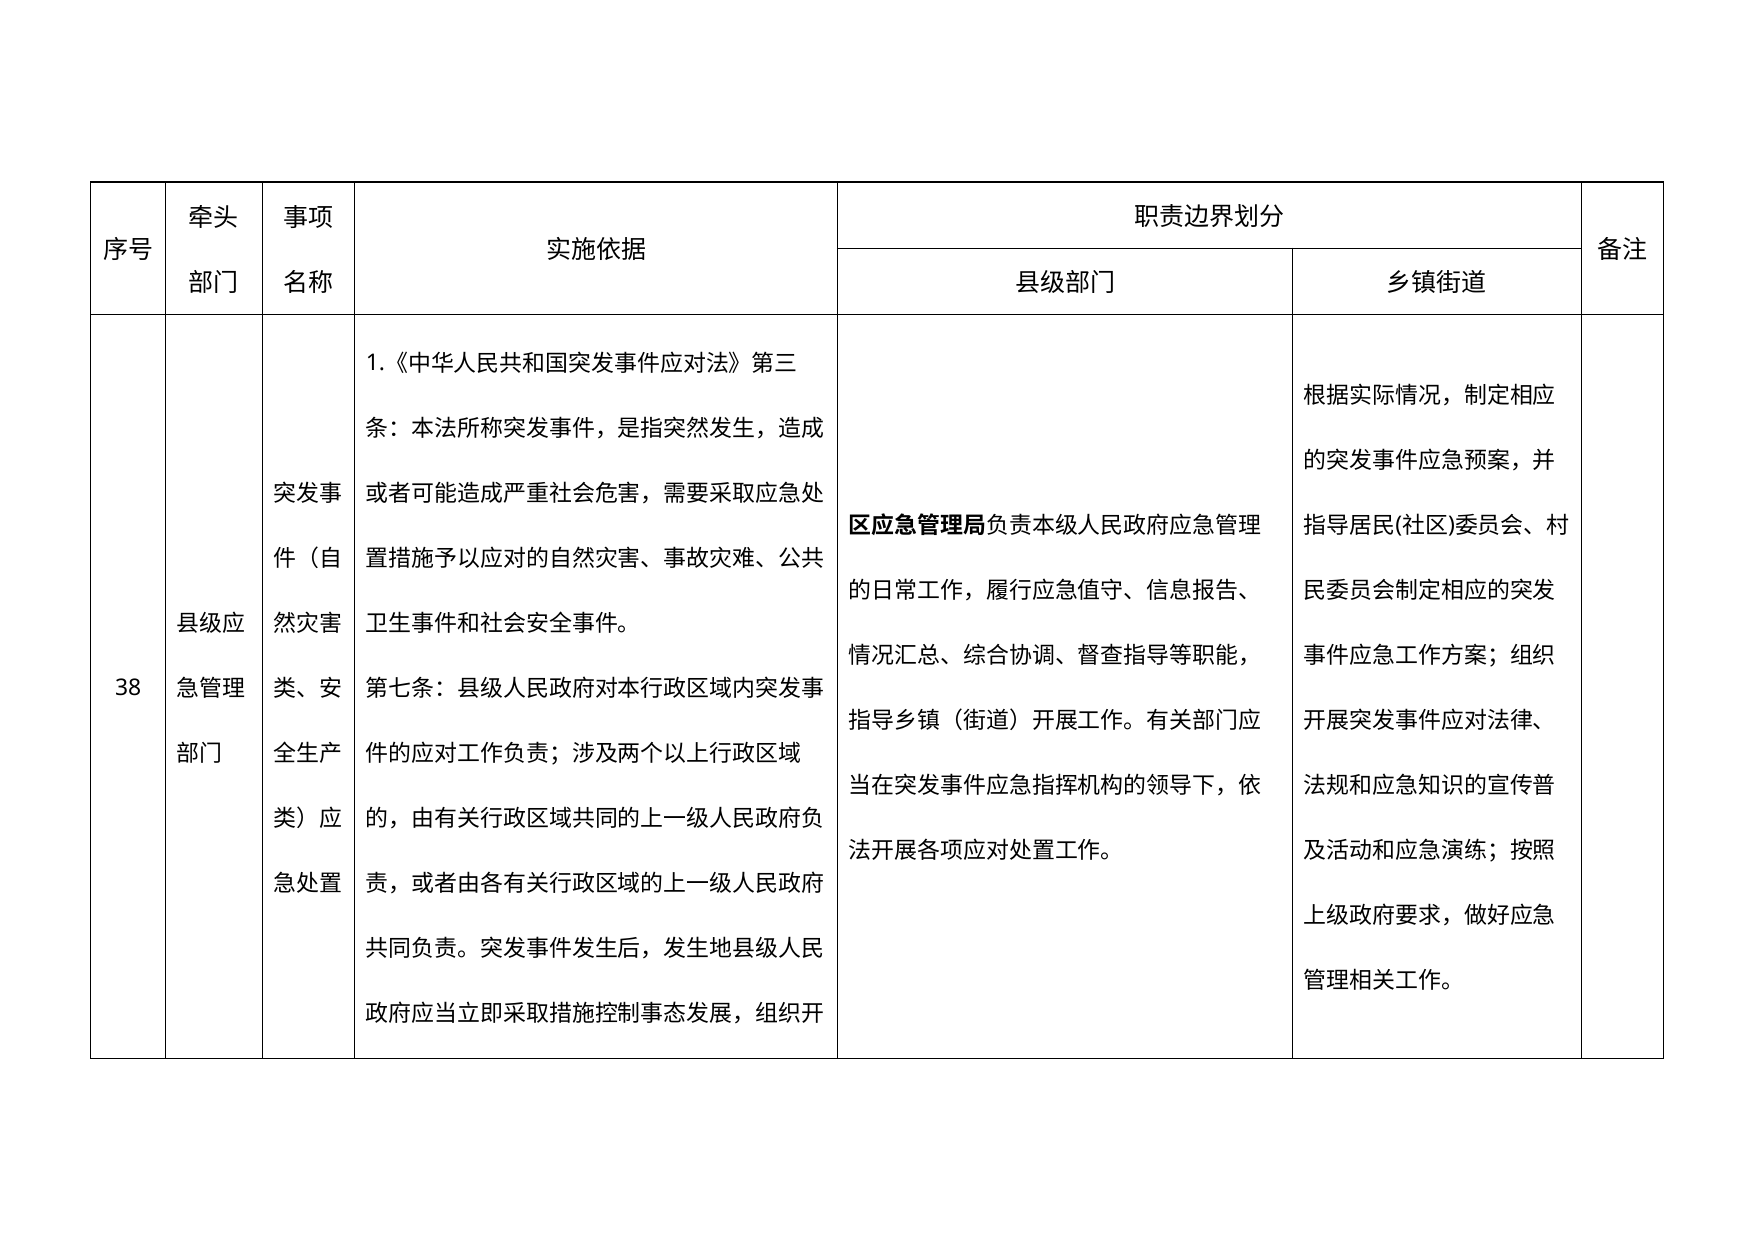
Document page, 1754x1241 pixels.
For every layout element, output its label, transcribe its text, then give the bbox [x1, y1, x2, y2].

table_header 事项名称 [263, 183, 354, 313]
table_cell 突发事件（自然灾害类、安全生产类）应急处置 [263, 315, 354, 1058]
table_cell 县级应急管理部门 [166, 315, 262, 1058]
table_cell 38 [91, 315, 165, 1058]
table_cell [838, 315, 1292, 1058]
table_cell 县级部门 [838, 249, 1292, 313]
table_header 备注 [1582, 183, 1663, 313]
table_header 实施依据 [355, 183, 837, 313]
table_header 序号 [91, 183, 165, 313]
table_header 牵头部门 [166, 183, 262, 313]
table_cell 乡镇街道 [1293, 249, 1581, 313]
table_header 职责边界划分 [838, 183, 1581, 247]
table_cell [1293, 315, 1581, 1058]
table_cell [1582, 315, 1663, 1058]
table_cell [355, 315, 837, 1058]
